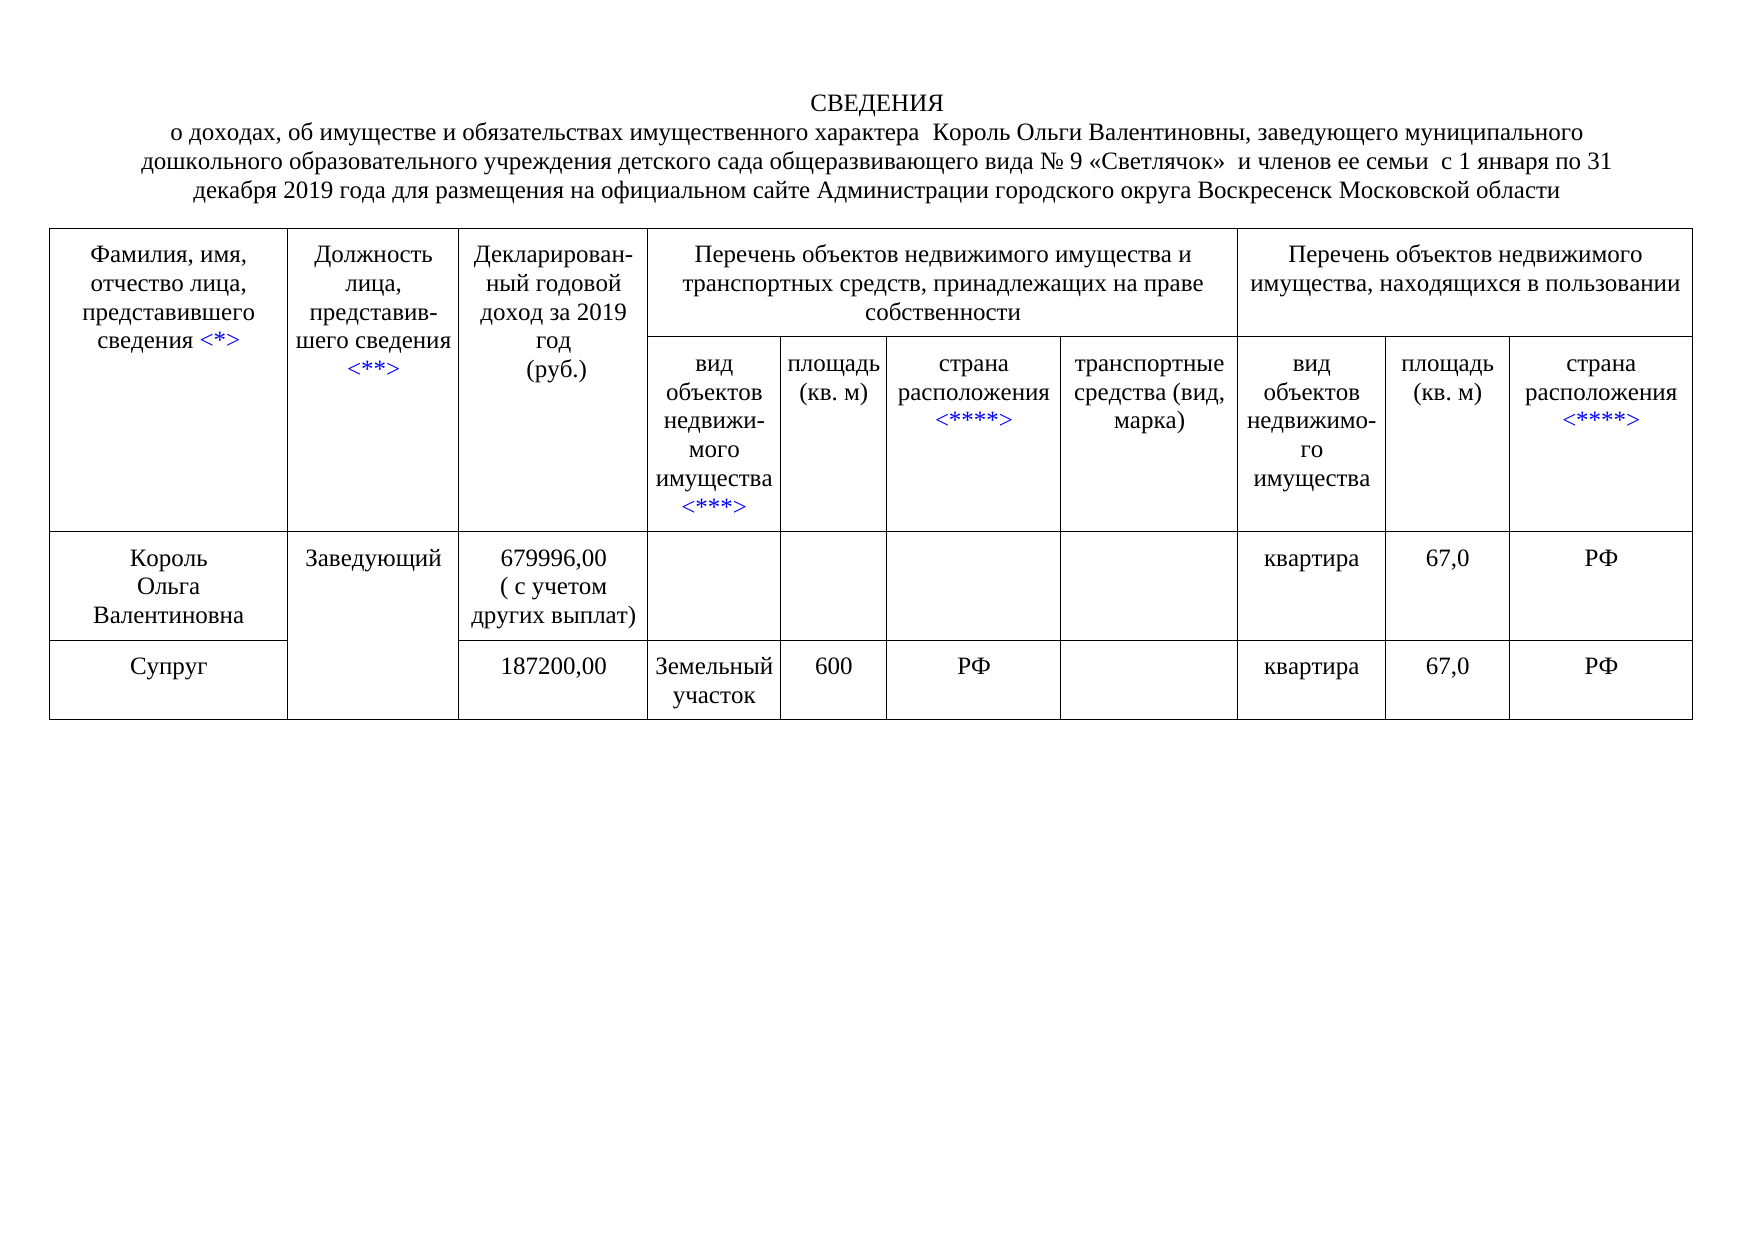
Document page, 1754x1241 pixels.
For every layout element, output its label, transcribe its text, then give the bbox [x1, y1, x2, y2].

table_header Перечень объектов недвижимого имущества и транспортных средств, принадлежащих на праве собственности [648, 229, 1237, 336]
table_header Декларирован-ный годовой доход за 2019 год (руб.) [459, 229, 647, 531]
text о доходах, об имуществе и обязательствах имущественного характера Король Ольги Валентиновны, заведующего муниципального дошкольного образовательного учреждения детского сада общеразвивающего вида № 9 «Светлячок» и членов ее семьи с 1 января по 31 декабря 2019 года для размещения на официальном сайте Администрации городского округа Воскресенск Московской области [118, 117, 1636, 203]
table_header Фамилия, имя, отчество лица, представившего сведения <*> [50, 229, 287, 531]
table_cell Супруг [50, 641, 287, 719]
table_cell 679996,00 ( с учетом других выплат) [459, 532, 647, 639]
table_cell вид объектов недвижимо-го имущества [1238, 337, 1385, 531]
table_cell [648, 532, 780, 639]
table_cell вид объектов недвижи-мого имущества <***> [648, 337, 780, 531]
table_header Перечень объектов недвижимого имущества, находящихся в пользовании [1238, 229, 1692, 336]
table_cell [887, 532, 1060, 639]
table_cell [1061, 532, 1237, 639]
table_cell РФ [1510, 641, 1692, 719]
table_cell квартира [1238, 532, 1385, 639]
table_cell площадь (кв. м) [781, 337, 886, 531]
table_cell квартира [1238, 641, 1385, 719]
table_cell страна расположения <****> [887, 337, 1060, 531]
table_cell [1061, 641, 1237, 719]
table_cell Земельный участок [648, 641, 780, 719]
table_cell [781, 532, 886, 639]
table_cell Король Ольга Валентиновна [50, 532, 287, 639]
table_cell площадь (кв. м) [1386, 337, 1509, 531]
table_cell 67,0 [1386, 641, 1509, 719]
table_cell транспортные средства (вид, марка) [1061, 337, 1237, 531]
table_cell страна расположения <****> [1510, 337, 1692, 531]
table_cell 67,0 [1386, 532, 1509, 639]
table_cell РФ [1510, 532, 1692, 639]
table_cell Заведующий [288, 532, 458, 719]
text СВЕДЕНИЯ [118, 88, 1636, 117]
table_cell 600 [781, 641, 886, 719]
table_cell РФ [887, 641, 1060, 719]
table_header Должность лица, представив-шего сведения <**> [288, 229, 458, 531]
table_cell 187200,00 [459, 641, 647, 719]
